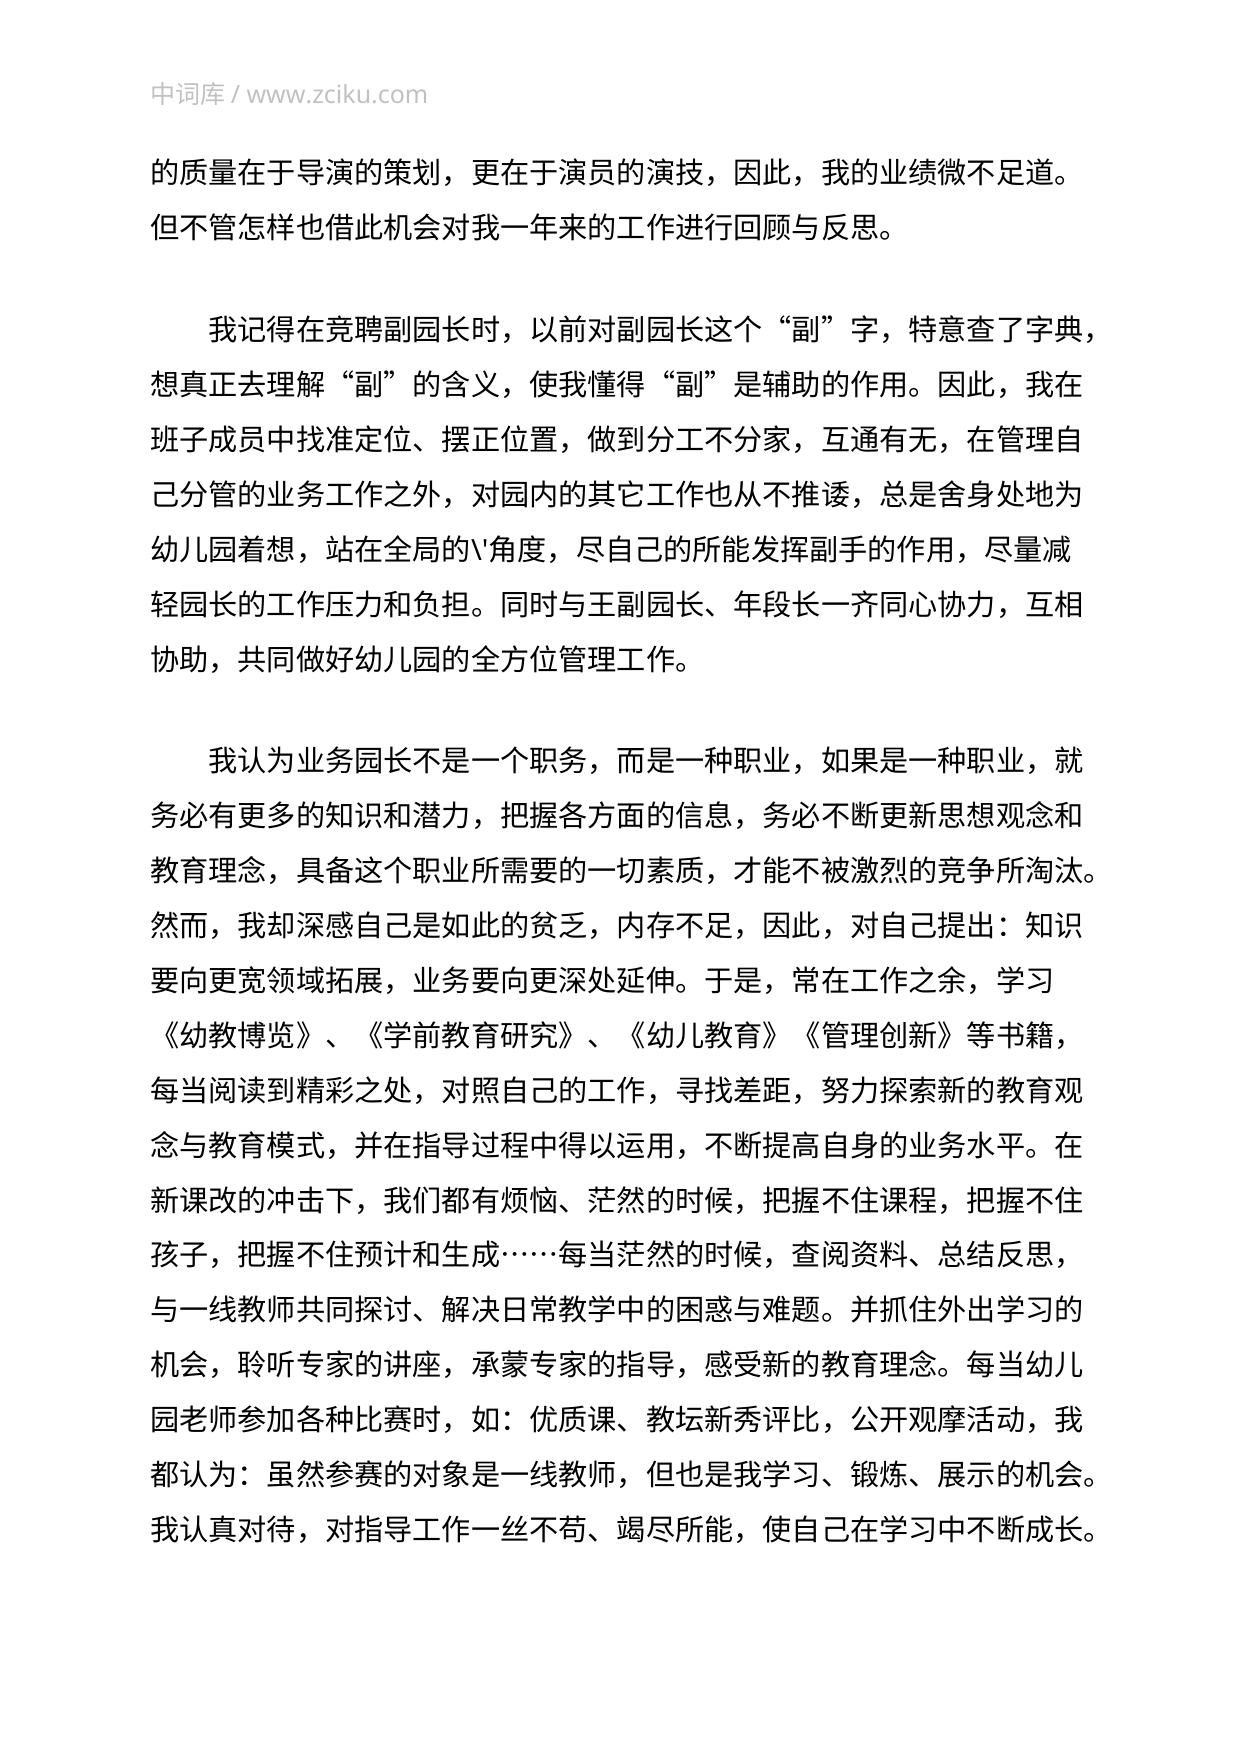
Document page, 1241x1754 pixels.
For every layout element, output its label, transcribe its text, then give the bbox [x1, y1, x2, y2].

text 我认为业务园长不是一个职务，而是一种职业，如果是一种职业，就务必有更多的知识和潜力，把握各方面的信息，务必不断更新思想观念和教育理念，具备这个职业所需要的一切素质，才能不被激烈的竞争所淘汰。然而，我却深感自己是如此的贫乏，内存不足，因此，对自己提出：知识要向更宽领域拓展，业务要向更深处延伸。于是，常在工作之余，学习《幼教博览》、《学前教育研究》、《幼儿教育》《管理创新》等书籍，每当阅读到精彩之处，对照自己的工作，寻找差距，努力探索新的教育观念与教育模式，并在指导过程中得以运用，不断提高自身的业务水平。在新课改的冲击下，我们都有烦恼、茫然的时候，把握不住课程，把握不住孩子，把握不住预计和生成……每当茫然的时候，查阅资料、总结反思，与一线教师共同探讨、解决日常教学中的困惑与难题。并抓住外出学习的机会，聆听专家的讲座，承蒙专家的指导，感受新的教育理念。每当幼儿园老师参加各种比赛时，如：优质课、教坛新秀评比，公开观摩活动，我都认为：虽然参赛的对象是一线教师，但也是我学习、锻炼、展示的机会。我认真对待，对指导工作一丝不苟、竭尽所能，使自己在学习中不断成长。 [150, 738, 1090, 1549]
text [150, 150, 1090, 247]
text 我记得在竞聘副园长时，以前对副园长这个“副”字，特意查了字典，想真正去理解“副”的含义，使我懂得“副”是辅助的作用。因此，我在班子成员中找准定位、摆正位置，做到分工不分家，互通有无，在管理自己分管的业务工作之外，对园内的其它工作也从不推诿，总是舍身处地为幼儿园着想，站在全局的\'角度，尽自己的所能发挥副手的作用，尽量减轻园长的工作压力和负担。同时与王副园长、年段长一齐同心协力，互相协助，共同做好幼儿园的全方位管理工作。 [150, 307, 1090, 678]
